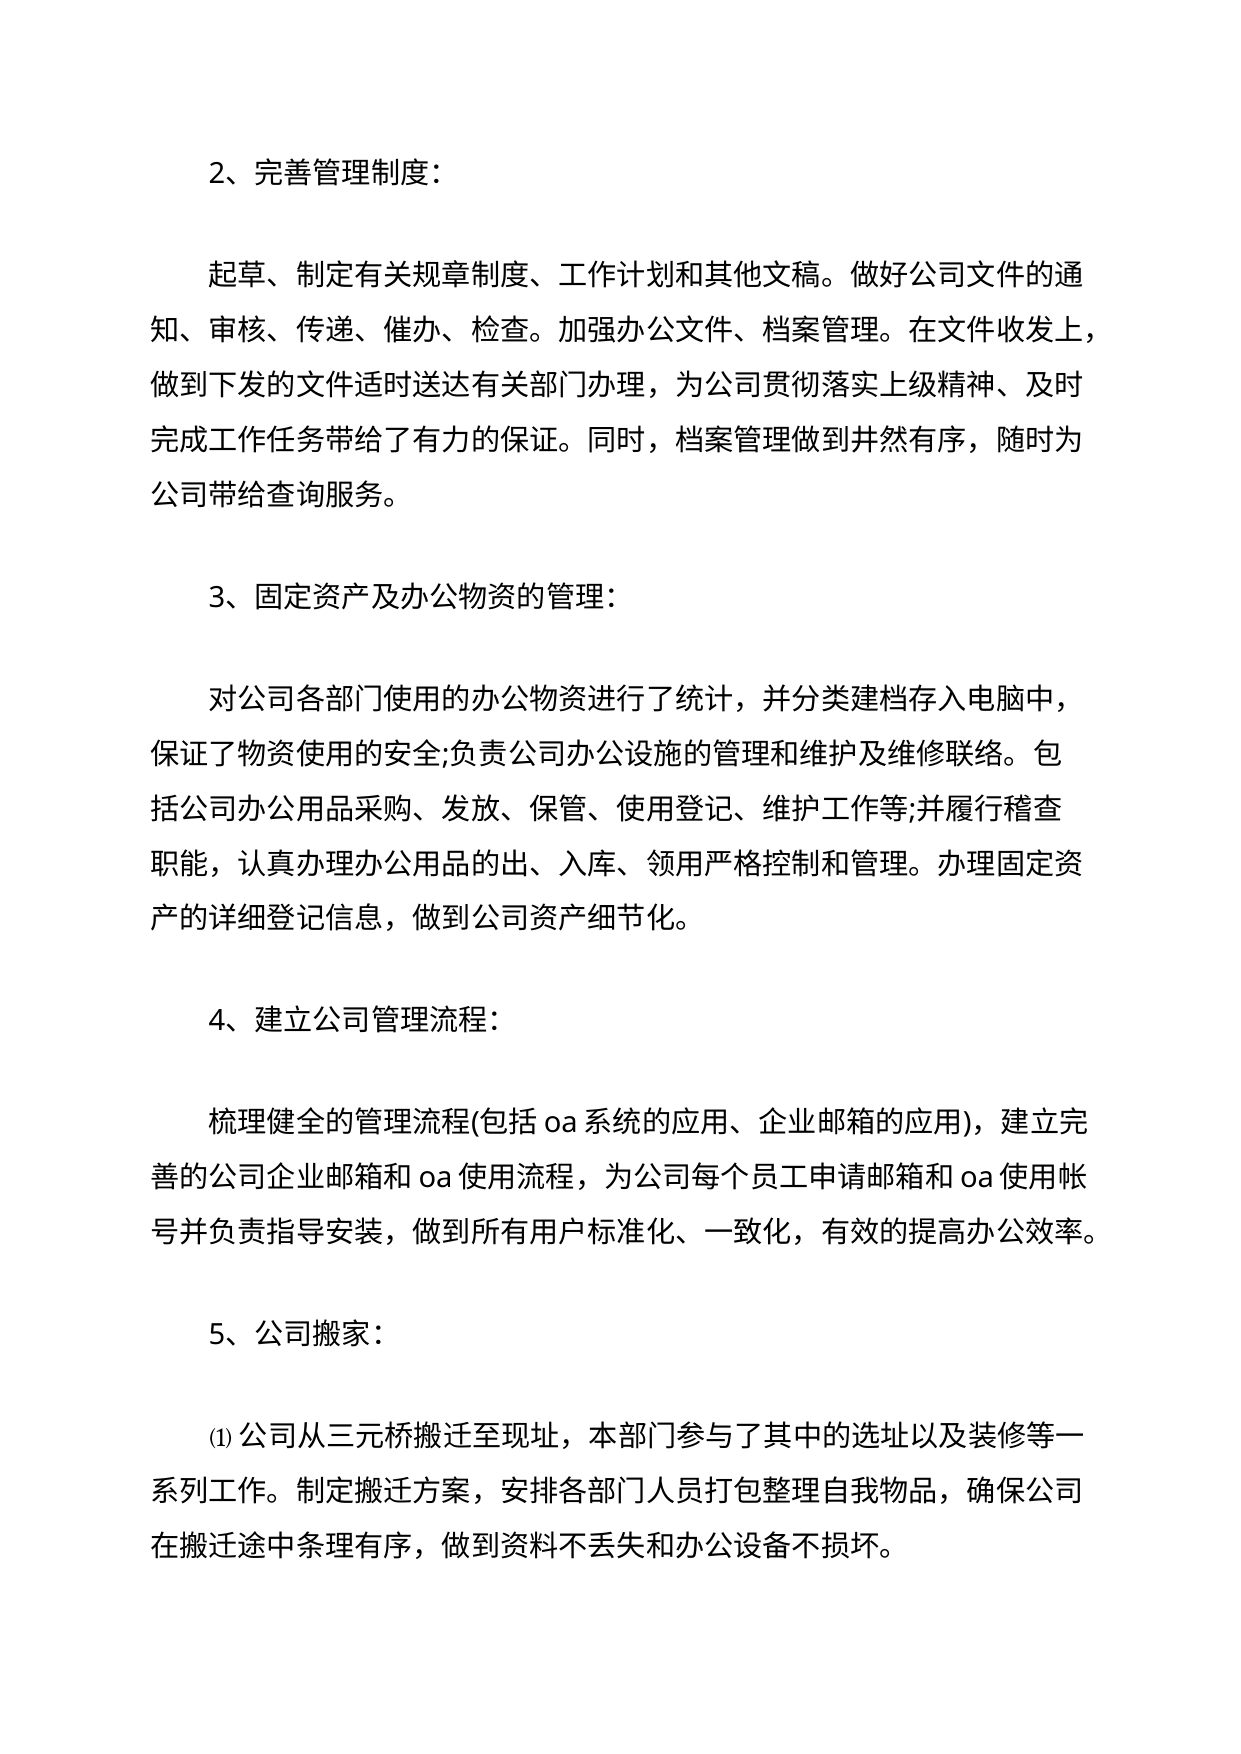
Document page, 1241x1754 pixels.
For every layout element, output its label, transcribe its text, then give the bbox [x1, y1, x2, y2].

text 起草、制定有关规章制度、工作计划和其他文稿。做好公司文件的通知、审核、传递、催办、检查。加强办公文件、档案管理。在文件收发上，做到下发的文件适时送达有关部门办理，为公司贯彻落实上级精神、及时完成工作任务带给了有力的保证。同时，档案管理做到井然有序，随时为公司带给查询服务。 [150, 252, 1090, 514]
text 4、建立公司管理流程： [150, 997, 1090, 1039]
text 3、固定资产及办公物资的管理： [150, 573, 1090, 616]
text 2、完善管理制度： [150, 150, 1090, 192]
text ⑴公司从三元桥搬迁至现址，本部门参与了其中的选址以及装修等一系列工作。制定搬迁方案，安排各部门人员打包整理自我物品，确保公司在搬迁途中条理有序，做到资料不丢失和办公设备不损坏。 [150, 1413, 1090, 1565]
text 梳理健全的管理流程(包括oa系统的应用、企业邮箱的应用)，建立完善的公司企业邮箱和oa使用流程，为公司每个员工申请邮箱和oa使用帐号并负责指导安装，做到所有用户标准化、一致化，有效的提高办公效率。 [150, 1099, 1090, 1251]
text 5、公司搬家： [150, 1311, 1090, 1353]
text 对公司各部门使用的办公物资进行了统计，并分类建档存入电脑中，保证了物资使用的安全;负责公司办公设施的管理和维护及维修联络。包括公司办公用品采购、发放、保管、使用登记、维护工作等;并履行稽查职能，认真办理办公用品的出、入库、领用严格控制和管理。办理固定资产的详细登记信息，做到公司资产细节化。 [150, 675, 1090, 937]
